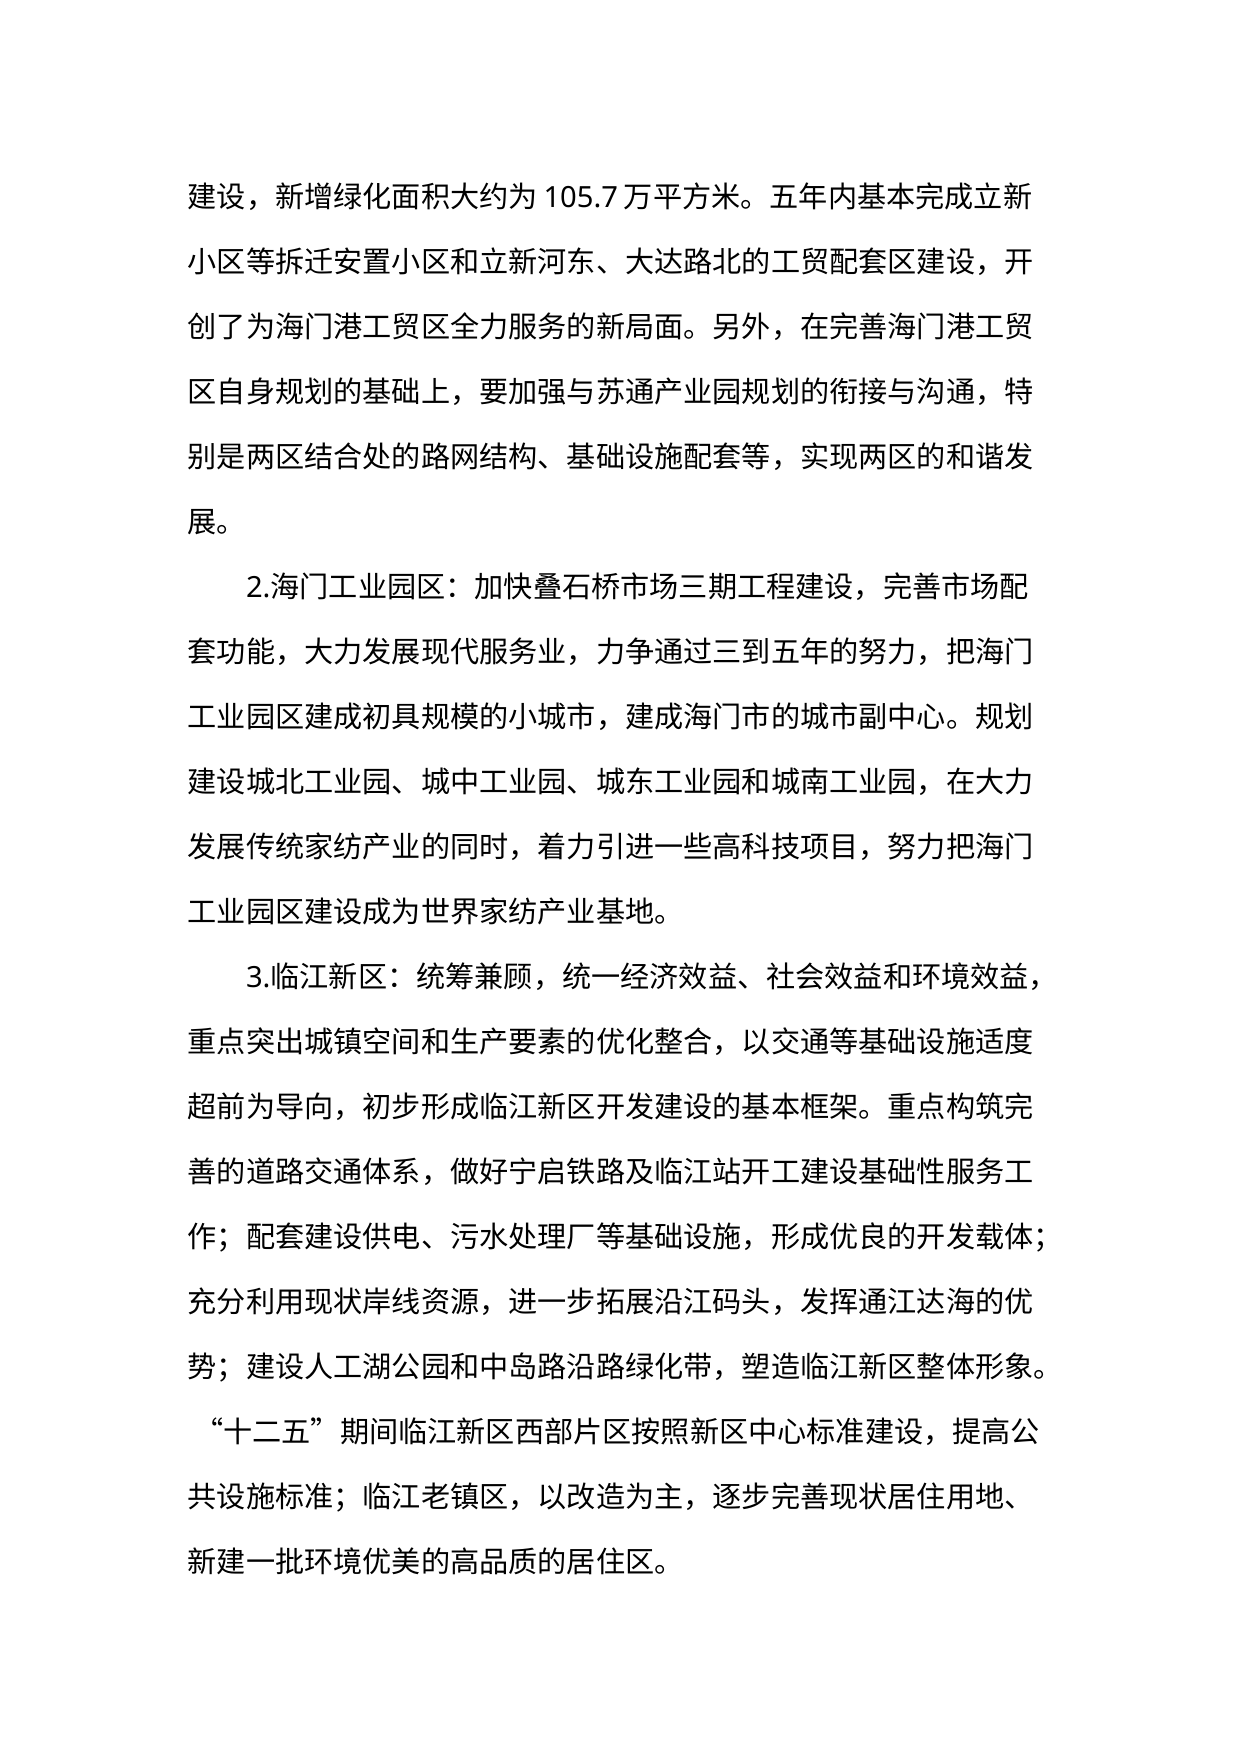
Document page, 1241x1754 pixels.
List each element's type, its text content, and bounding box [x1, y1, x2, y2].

text 3.临江新区：统筹兼顾，统一经济效益、社会效益和环境效益，重点突出城镇空间和生产要素的优化整合，以交通等基础设施适度超前为导向，初步形成临江新区开发建设的基本框架。重点构筑完善的道路交通体系，做好宁启铁路及临江站开工建设基础性服务工作；配套建设供电、污水处理厂等基础设施，形成优良的开发载体；充分利用现状岸线资源，进一步拓展沿江码头，发挥通江达海的优势；建设人工湖公园和中岛路沿路绿化带，塑造临江新区整体形象。 “十二五”期间临江新区西部片区按照新区中心标准建设，提高公共设施标准；临江老镇区，以改造为主，逐步完善现状居住用地、新建一批环境优美的高品质的居住区。 [187, 942, 1053, 1592]
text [187, 162, 1053, 552]
text 2.海门工业园区：加快叠石桥市场三期工程建设，完善市场配套功能，大力发展现代服务业，力争通过三到五年的努力，把海门工业园区建成初具规模的小城市，建成海门市的城市副中心。规划建设城北工业园、城中工业园、城东工业园和城南工业园，在大力发展传统家纺产业的同时，着力引进一些高科技项目，努力把海门工业园区建设成为世界家纺产业基地。 [187, 552, 1053, 942]
